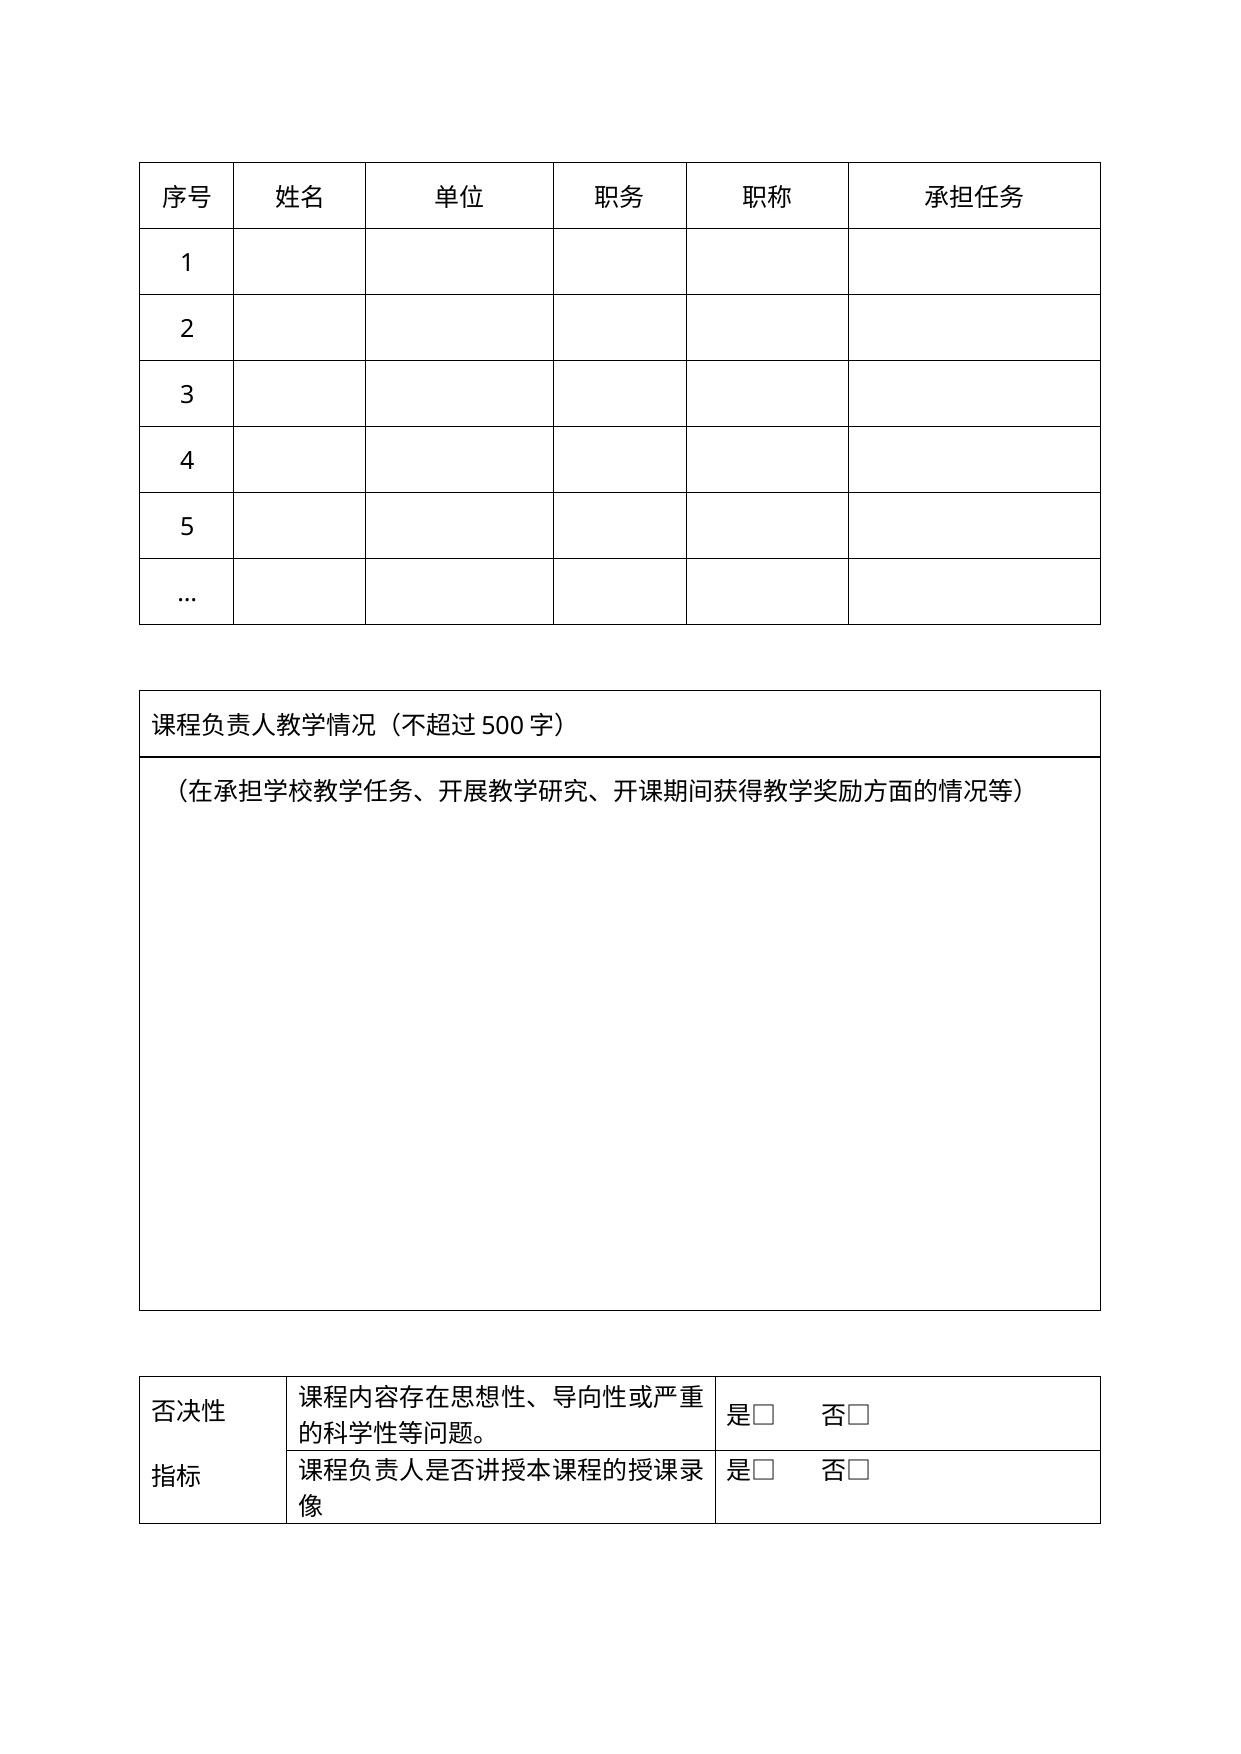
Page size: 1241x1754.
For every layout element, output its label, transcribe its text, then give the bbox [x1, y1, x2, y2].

table_cell [849, 559, 1100, 624]
table_header 职称 [687, 163, 848, 228]
table_cell [687, 493, 848, 558]
table_cell [849, 295, 1100, 360]
table_cell 2 [140, 295, 233, 360]
table_header 是□ 否□ [716, 1377, 1100, 1449]
table_cell [554, 229, 686, 294]
table_header 承担任务 [849, 163, 1100, 228]
table_cell [849, 361, 1100, 426]
table_cell 课程负责人是否讲授本课程的授课录像 [287, 1451, 715, 1523]
table_cell [687, 559, 848, 624]
table_cell [849, 427, 1100, 492]
table_cell [687, 229, 848, 294]
table_cell [234, 493, 365, 558]
table_header 序号 [140, 163, 233, 228]
table_cell [554, 559, 686, 624]
table_cell [554, 295, 686, 360]
table_cell 1 [140, 229, 233, 294]
table_cell 5 [140, 493, 233, 558]
table_cell 3 [140, 361, 233, 426]
table_cell [234, 427, 365, 492]
table_header 课程内容存在思想性、导向性或严重的科学性等问题。 [287, 1377, 715, 1449]
table_header 姓名 [234, 163, 365, 228]
table_header 职务 [554, 163, 686, 228]
table_cell [366, 295, 553, 360]
table_cell [687, 295, 848, 360]
table_cell [554, 493, 686, 558]
table_cell [234, 361, 365, 426]
table_cell [366, 559, 553, 624]
table_cell （在承担学校教学任务、开展教学研究、开课期间获得教学奖励方面的情况等） [140, 758, 1100, 1310]
table_cell [849, 493, 1100, 558]
table_cell [366, 493, 553, 558]
table_cell [366, 361, 553, 426]
table_cell [366, 229, 553, 294]
table_cell [849, 229, 1100, 294]
table_header 否决性 指标 [140, 1377, 286, 1523]
table_cell [366, 427, 553, 492]
table_cell [554, 361, 686, 426]
table_header 单位 [366, 163, 553, 228]
table_cell [234, 229, 365, 294]
table_cell [554, 427, 686, 492]
table_cell [234, 295, 365, 360]
table_cell [687, 361, 848, 426]
table_cell … [140, 559, 233, 624]
table_cell 是□ 否□ [716, 1451, 1100, 1523]
table_cell [234, 559, 365, 624]
table_cell [687, 427, 848, 492]
table_header 课程负责人教学情况（不超过500字） [140, 691, 1100, 756]
table_cell 4 [140, 427, 233, 492]
